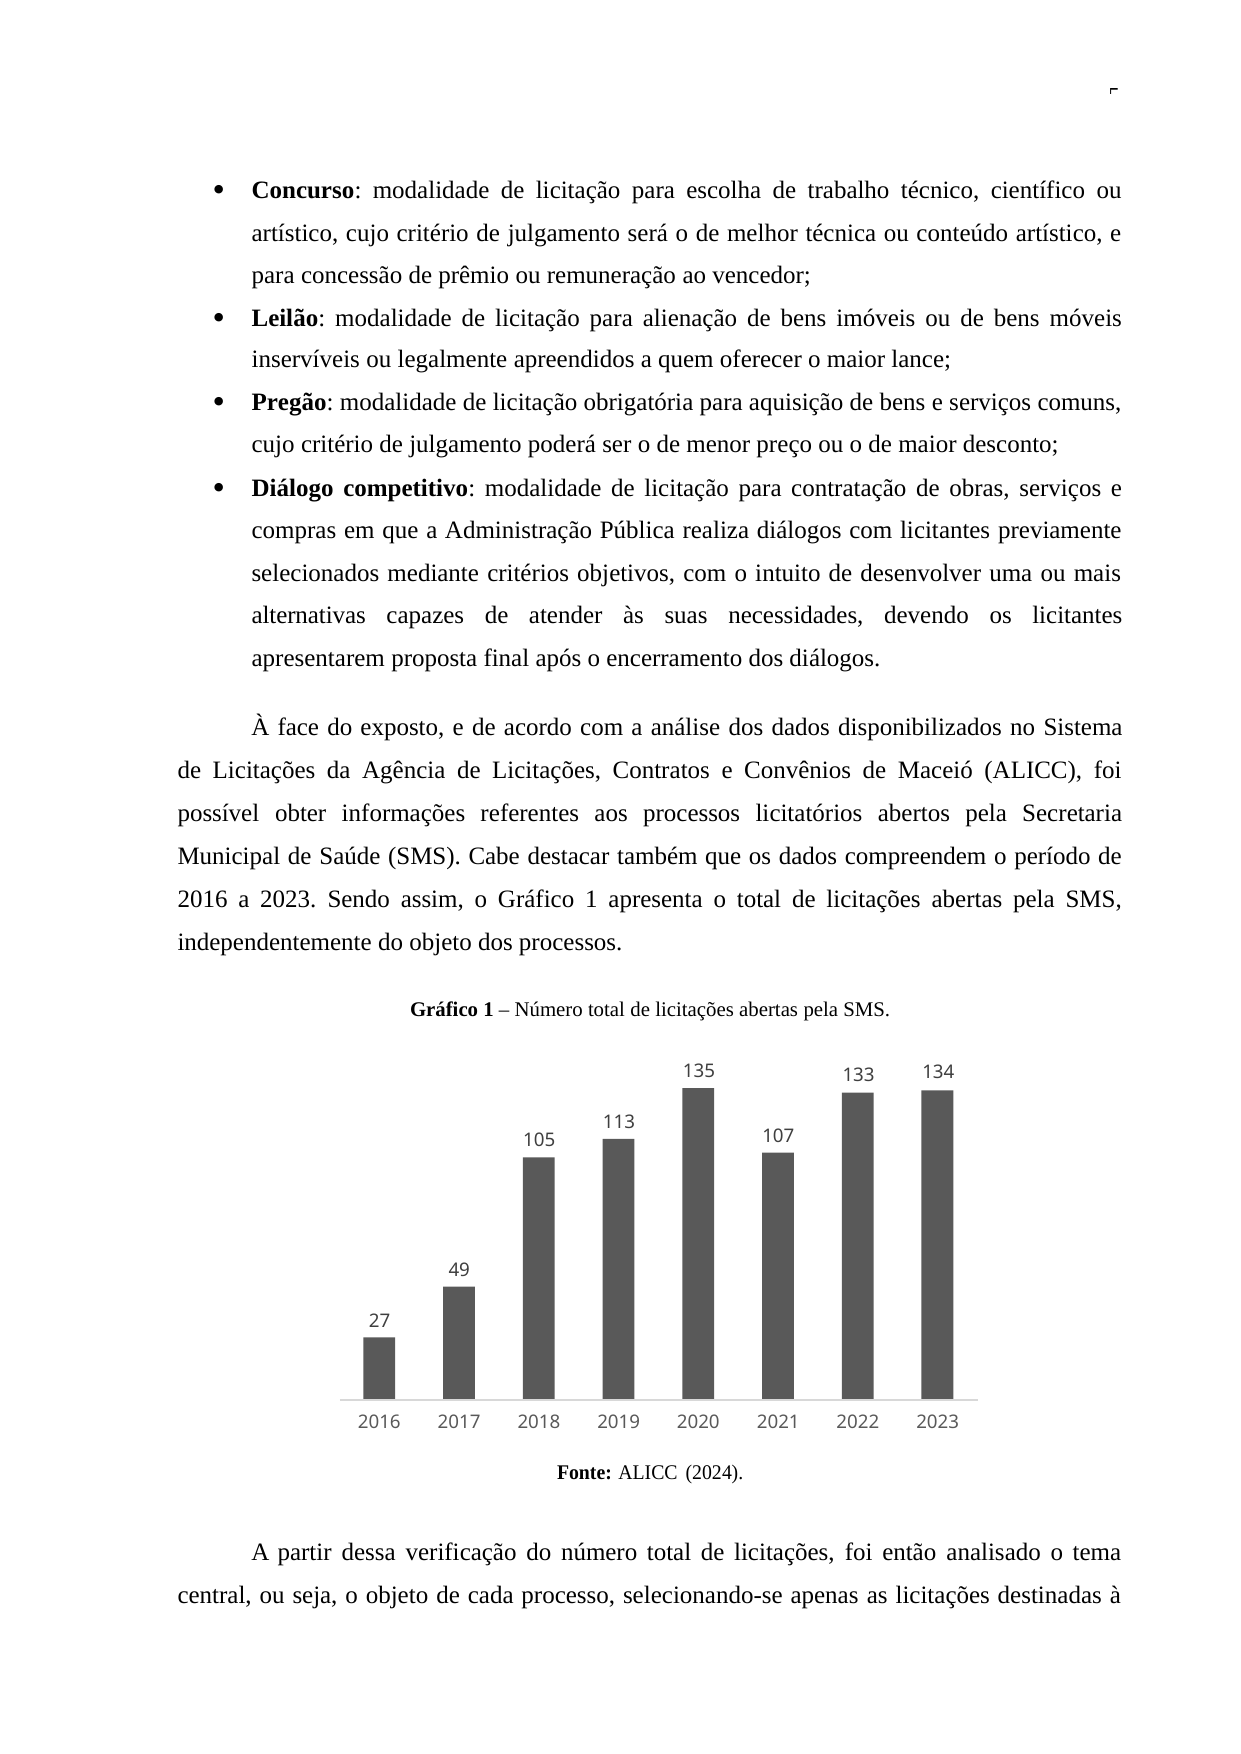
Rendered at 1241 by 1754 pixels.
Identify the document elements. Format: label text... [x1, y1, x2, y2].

text Fonte: ALICC (2024). [183, 1460, 1117, 1484]
text Gráfico 1 – Número total de licitações abertas pela SMS. [183, 997, 1117, 1021]
text 135 133 134 [683, 1057, 1134, 1087]
list Diálogo competitivo: modalidade de licitação para contratação de obras, serviços e compras em que a Administração Pública realiza diálogos com licitantes previamente selecionados mediante critérios objetivos, com o intuito de desenvolver uma ou mais alternativas capazes de atender às suas necessidades, devendo os licitantes apresentarem proposta final após o encerramento dos diálogos. [214, 473, 1122, 671]
text A partir dessa verificação do número total de licitações, foi então analisado o tema central, ou seja, o objeto de cada processo, selecionando-se apenas as licitações destinadas à [177, 1537, 1123, 1608]
text 2016 2017 2018 2019 2020 2021 2022 2023 [183, 1094, 1134, 1434]
list Pregão: modalidade de licitação obrigatória para aquisição de bens e serviços comuns, cujo critério de julgamento poderá ser o de menor preço ou o de maior desconto; [214, 387, 1122, 458]
list Leilão: modalidade de licitação para alienação de bens imóveis ou de bens móveis inservíveis ou legalmente apreendidos a quem oferecer o maior lance; [214, 303, 1122, 373]
list Concurso: modalidade de licitação para escolha de trabalho técnico, científico ou artístico, cujo critério de julgamento será o de melhor técnica ou conteúdo artístico, e para concessão de prêmio ou remuneração ao vencedor; [214, 175, 1122, 288]
text À face do exposto, e de acordo com a análise dos dados disponibilizados no Sistema de Licitações da Agência de Licitações, Contratos e Convênios de Maceió (ALICC), foi possível obter informações referentes aos processos licitatórios abertos pela Secretaria Municipal de Saúde (SMS). Cabe destacar também que os dados compreendem o período de 2016 a 2023. Sendo assim, o Gráfico 1 apresenta o total de licitações abertas pela SMS, independentemente do objeto dos processos. [177, 712, 1123, 956]
